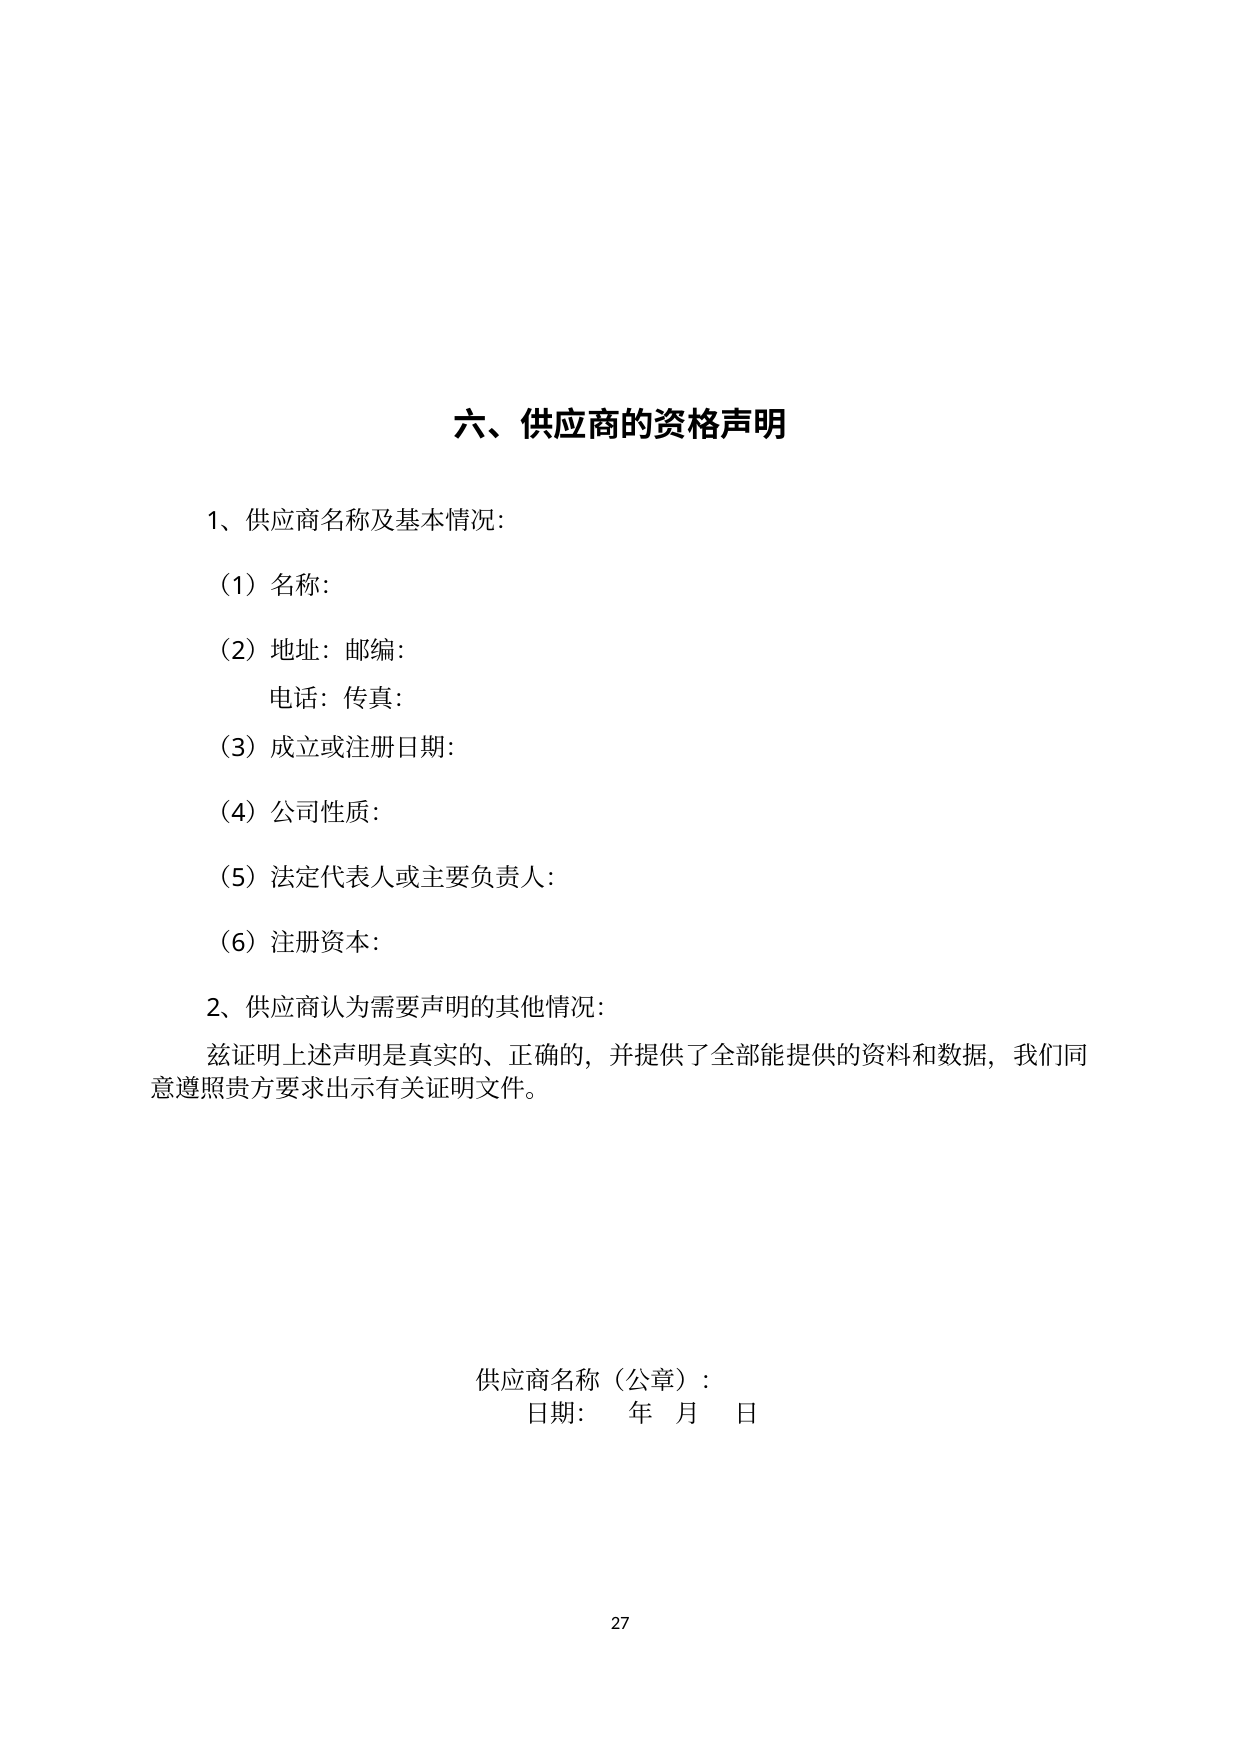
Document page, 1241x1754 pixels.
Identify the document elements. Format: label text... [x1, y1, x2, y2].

text （3）成立或注册日期： [150, 714, 1090, 779]
text 兹证明上述声明是真实的、正确的，并提供了全部能提供的资料和数据，我们同意遵照贵方要求出示有关证明文件。 [150, 1039, 1090, 1104]
text 1、供应商名称及基本情况： [150, 487, 1090, 552]
text 日期： 年 月 日 [150, 1397, 1090, 1429]
text （4）公司性质： [150, 779, 1090, 844]
text 供应商名称（公章）： [150, 1364, 1090, 1397]
subtitle 六、供应商的资格声明 [150, 389, 1090, 454]
text 2、供应商认为需要声明的其他情况： [150, 974, 1090, 1039]
text （2）地址：邮编： [150, 617, 1090, 682]
text 电话：传真： [150, 682, 1090, 714]
text （1）名称： [150, 552, 1090, 617]
text （5）法定代表人或主要负责人： [150, 844, 1090, 909]
text （6）注册资本： [150, 909, 1090, 974]
